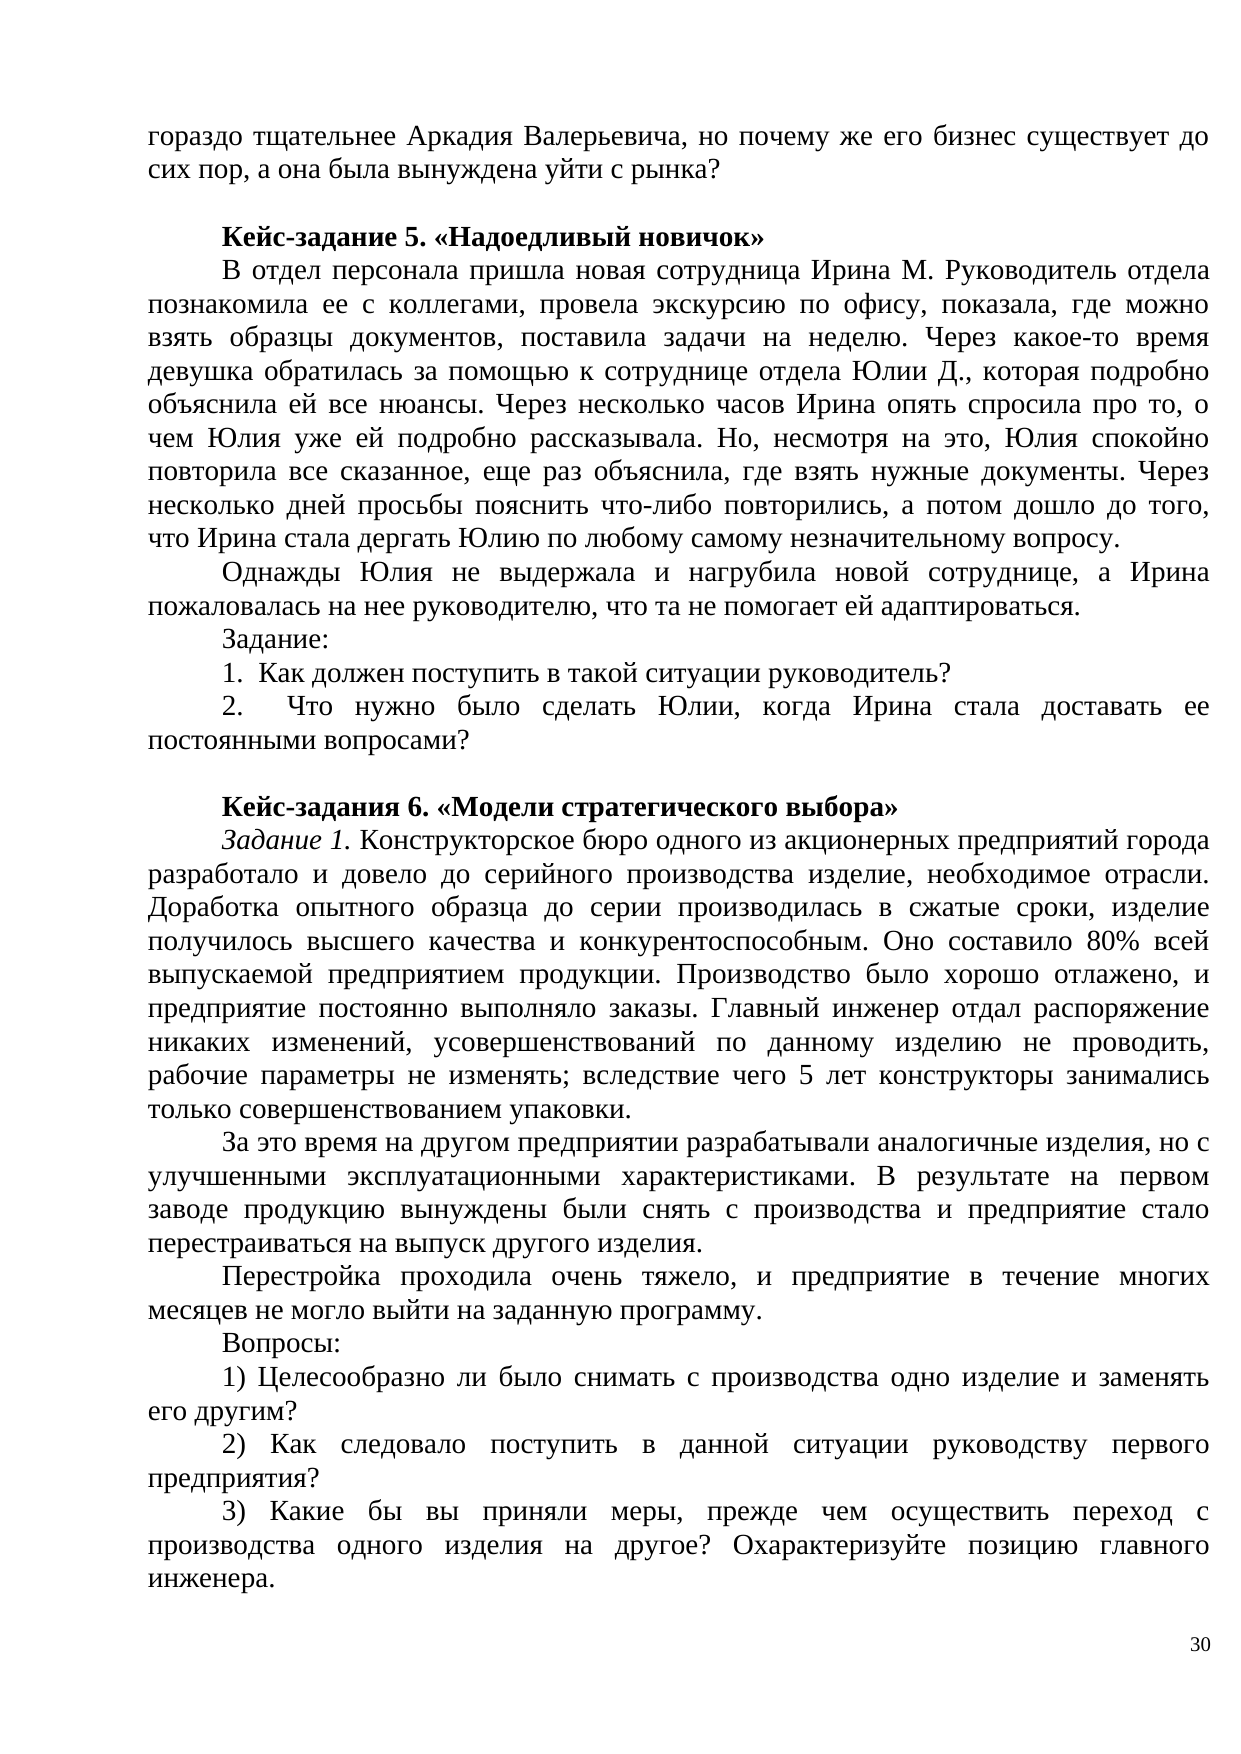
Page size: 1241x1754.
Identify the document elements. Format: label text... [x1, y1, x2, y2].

text Однажды Юлия не выдержала и нагрубила новой сотруднице, а Ирина пожаловалась на нее руководителю, что та не помогает ей адаптироваться. [148, 554, 1211, 621]
text 2) Как следовало поступить в данной ситуации руководству первого предприятия? [148, 1426, 1211, 1493]
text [148, 118, 1211, 185]
text 1) Целесообразно ли было снимать с производства одно изделие и заменять его другим? [148, 1359, 1211, 1426]
text За это время на другом предприятии разрабатывали аналогичные изделия, но с улучшенными эксплуатационными характеристиками. В результате на первом заводе продукцию вынуждены были снять с производства и предприятие стало перестраиваться на выпуск другого изделия. [148, 1124, 1211, 1258]
text 3) Какие бы вы приняли меры, прежде чем осуществить переход с производства одного изделия на другое? Охарактеризуйте позицию главного инженера. [148, 1493, 1211, 1594]
text 1. Как должен поступить в такой ситуации руководитель? [148, 655, 1211, 688]
text Перестройка проходила очень тяжело, и предприятие в течение многих месяцев не могло выйти на заданную программу. [148, 1258, 1211, 1326]
text Задание 1. Конструкторское бюро одного из акционерных предприятий города разработало и довело до серийного производства изделие, необходимое отрасли. Доработка опытного образца до серии производилась в сжатые сроки, изделие получилось высшего качества и конкурентоспособным. Оно составило 80% всей выпускаемой предприятием продукции. Производство было хорошо отлажено, и предприятие постоянно выполняло заказы. Главный инженер отдал распоряжение никаких изменений, усовершенствований по данному изделию не проводить, рабочие параметры не изменять; вследствие чего 5 лет конструкторы занимались только совершенствованием упаковки. [148, 822, 1211, 1124]
text Вопросы: [148, 1326, 1211, 1359]
text 2. Что нужно было сделать Юлии, когда Ирина стала доставать ее постоянными вопросами? [148, 688, 1211, 755]
text Задание: [148, 621, 1211, 655]
text Кейс-задания 6. «Модели стратегического выбора» [148, 789, 1211, 822]
text В отдел персонала пришла новая сотрудница Ирина М. Руководитель отдела познакомила ее с коллегами, провела экскурсию по офису, показала, где можно взять образцы документов, поставила задачи на неделю. Через какое-то время девушка обратилась за помощью к сотруднице отдела Юлии Д., которая подробно объяснила ей все нюансы. Через несколько часов Ирина опять спросила про то, о чем Юлия уже ей подробно рассказывала. Но, несмотря на это, Юлия спокойно повторила все сказанное, еще раз объяснила, где взять нужные документы. Через несколько дней просьбы пояснить что-либо повторились, а потом дошло до того, что Ирина стала дергать Юлию по любому самому незначительному вопросу. [148, 252, 1211, 554]
text Кейс-задание 5. «Надоедливый новичок» [148, 219, 1211, 252]
